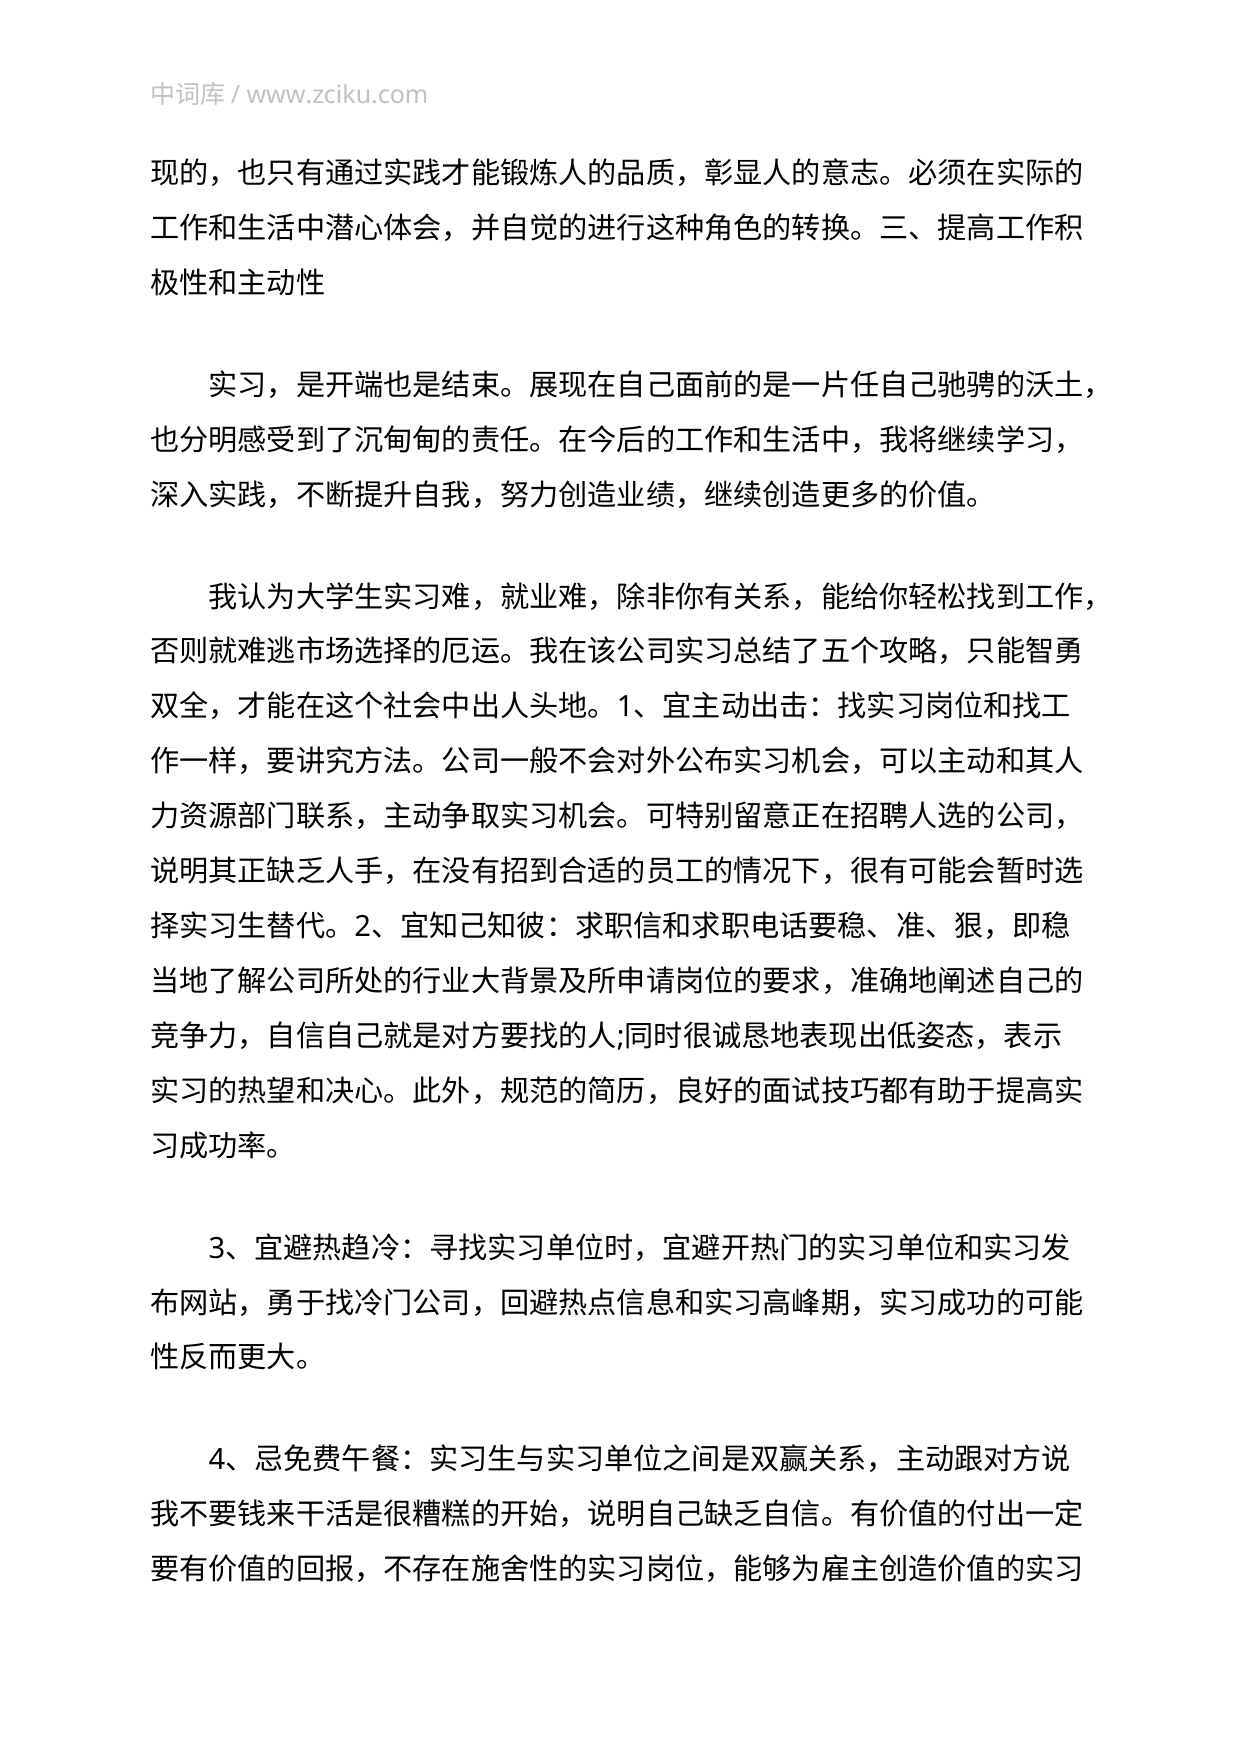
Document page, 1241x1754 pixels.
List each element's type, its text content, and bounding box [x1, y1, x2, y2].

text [150, 150, 1090, 302]
text 3、宜避热趋冷：寻找实习单位时，宜避开热门的实习单位和实习发布网站，勇于找冷门公司，回避热点信息和实习高峰期，实习成功的可能性反而更大。 [150, 1224, 1090, 1376]
text 我认为大学生实习难，就业难，除非你有关系，能给你轻松找到工作，否则就难逃市场选择的厄运。我在该公司实习总结了五个攻略，只能智勇双全，才能在这个社会中出人头地。1、宜主动出击：找实习岗位和找工作一样，要讲究方法。公司一般不会对外公布实习机会，可以主动和其人力资源部门联系，主动争取实习机会。可特别留意正在招聘人选的公司，说明其正缺乏人手，在没有招到合适的员工的情况下，很有可能会暂时选择实习生替代。2、宜知己知彼：求职信和求职电话要稳、准、狠，即稳当地了解公司所处的行业大背景及所申请岗位的要求，准确地阐述自己的竞争力，自信自己就是对方要找的人;同时很诚恳地表现出低姿态，表示实习的热望和决心。此外，规范的简历，良好的面试技巧都有助于提高实习成功率。 [150, 573, 1090, 1165]
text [150, 1436, 1090, 1588]
text 实习，是开端也是结束。展现在自己面前的是一片任自己驰骋的沃土，也分明感受到了沉甸甸的责任。在今后的工作和生活中，我将继续学习，深入实践，不断提升自我，努力创造业绩，继续创造更多的价值。 [150, 362, 1090, 514]
